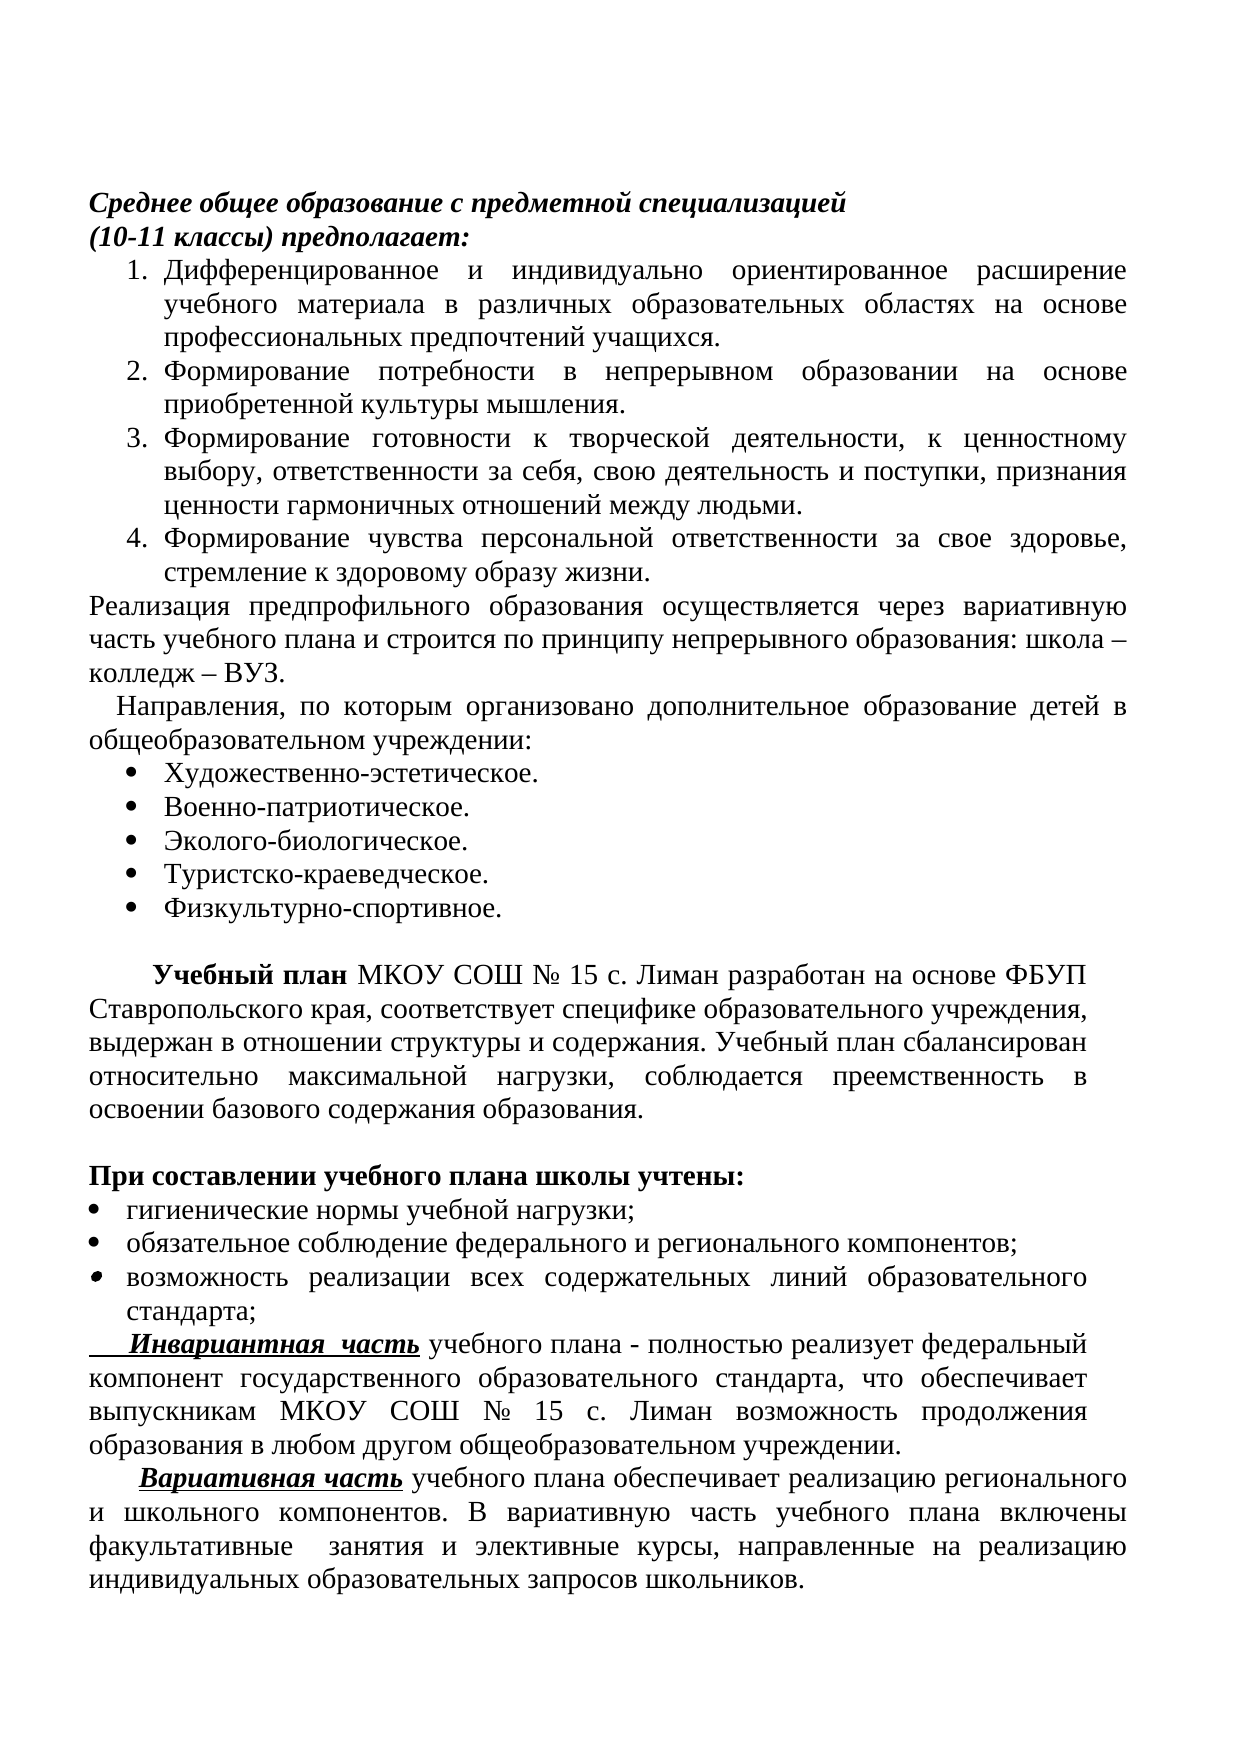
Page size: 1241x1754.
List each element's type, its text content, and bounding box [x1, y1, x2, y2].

text Вариативная часть учебного плана обеспечивает реализацию регионального и школьного компонентов. В вариативную часть учебного плана включены факультативные занятия и элективные курсы, направленные на реализацию индивидуальных образовательных запросов школьников. [89, 1461, 1128, 1595]
text Инвариантная часть учебного плана - полностью реализует федеральный компонент государственного образовательного стандарта, что обеспечивает выпускникам МКОУ СОШ № 15 с. Лиман возможность продолжения образования в любом другом общеобразовательном учреждении. [89, 1326, 1088, 1461]
subtitle При составлении учебного плана школы учтены: [89, 1158, 1088, 1192]
list возможность реализации всех содержательных линий образовательного стандарта; [89, 1259, 1088, 1326]
list Военно-патриотическое. [126, 789, 1128, 823]
list Художественно-эстетическое. [126, 755, 1128, 789]
list гигиенические нормы учебной нагрузки; [89, 1192, 1088, 1226]
text Среднее общее образование с предметной специализацией [89, 185, 1128, 219]
list Формирование готовности к творческой деятельности, к ценностному выбору, ответственности за себя, свою деятельность и поступки, признания ценности гармоничных отношений между людьми. [126, 420, 1128, 521]
list Туристско-краеведческое. [126, 856, 1128, 890]
text (10-11 классы) предполагает: [89, 219, 1128, 252]
text Направления, по которым организовано дополнительное образование детей в общеобразовательном учреждении: [89, 688, 1128, 755]
text Реализация предпрофильного образования осуществляется через вариативную часть учебного плана и строится по принципу непрерывного образования: школа – колледж – ВУЗ. [89, 588, 1128, 688]
list Эколого-биологическое. [126, 823, 1128, 856]
list Дифференцированное и индивидуально ориентированное расширение учебного материала в различных образовательных областях на основе профессиональных предпочтений учащихся. [126, 252, 1128, 353]
text Учебный план МКОУ СОШ № 15 с. Лиман разработан на основе ФБУП Ставропольского края, соответствует специфике образовательного учреждения, выдержан в отношении структуры и содержания. Учебный план сбалансирован относительно максимальной нагрузки, соблюдается преемственность в освоении базового содержания образования. [89, 957, 1088, 1125]
list Формирование чувства персональной ответственности за свое здоровье, стремление к здоровому образу жизни. [126, 521, 1128, 588]
list обязательное соблюдение федерального и регионального компонентов; [89, 1226, 1088, 1259]
list Физкультурно-спортивное. [126, 890, 1128, 924]
list Формирование потребности в непрерывном образовании на основе приобретенной культуры мышления. [126, 353, 1128, 420]
